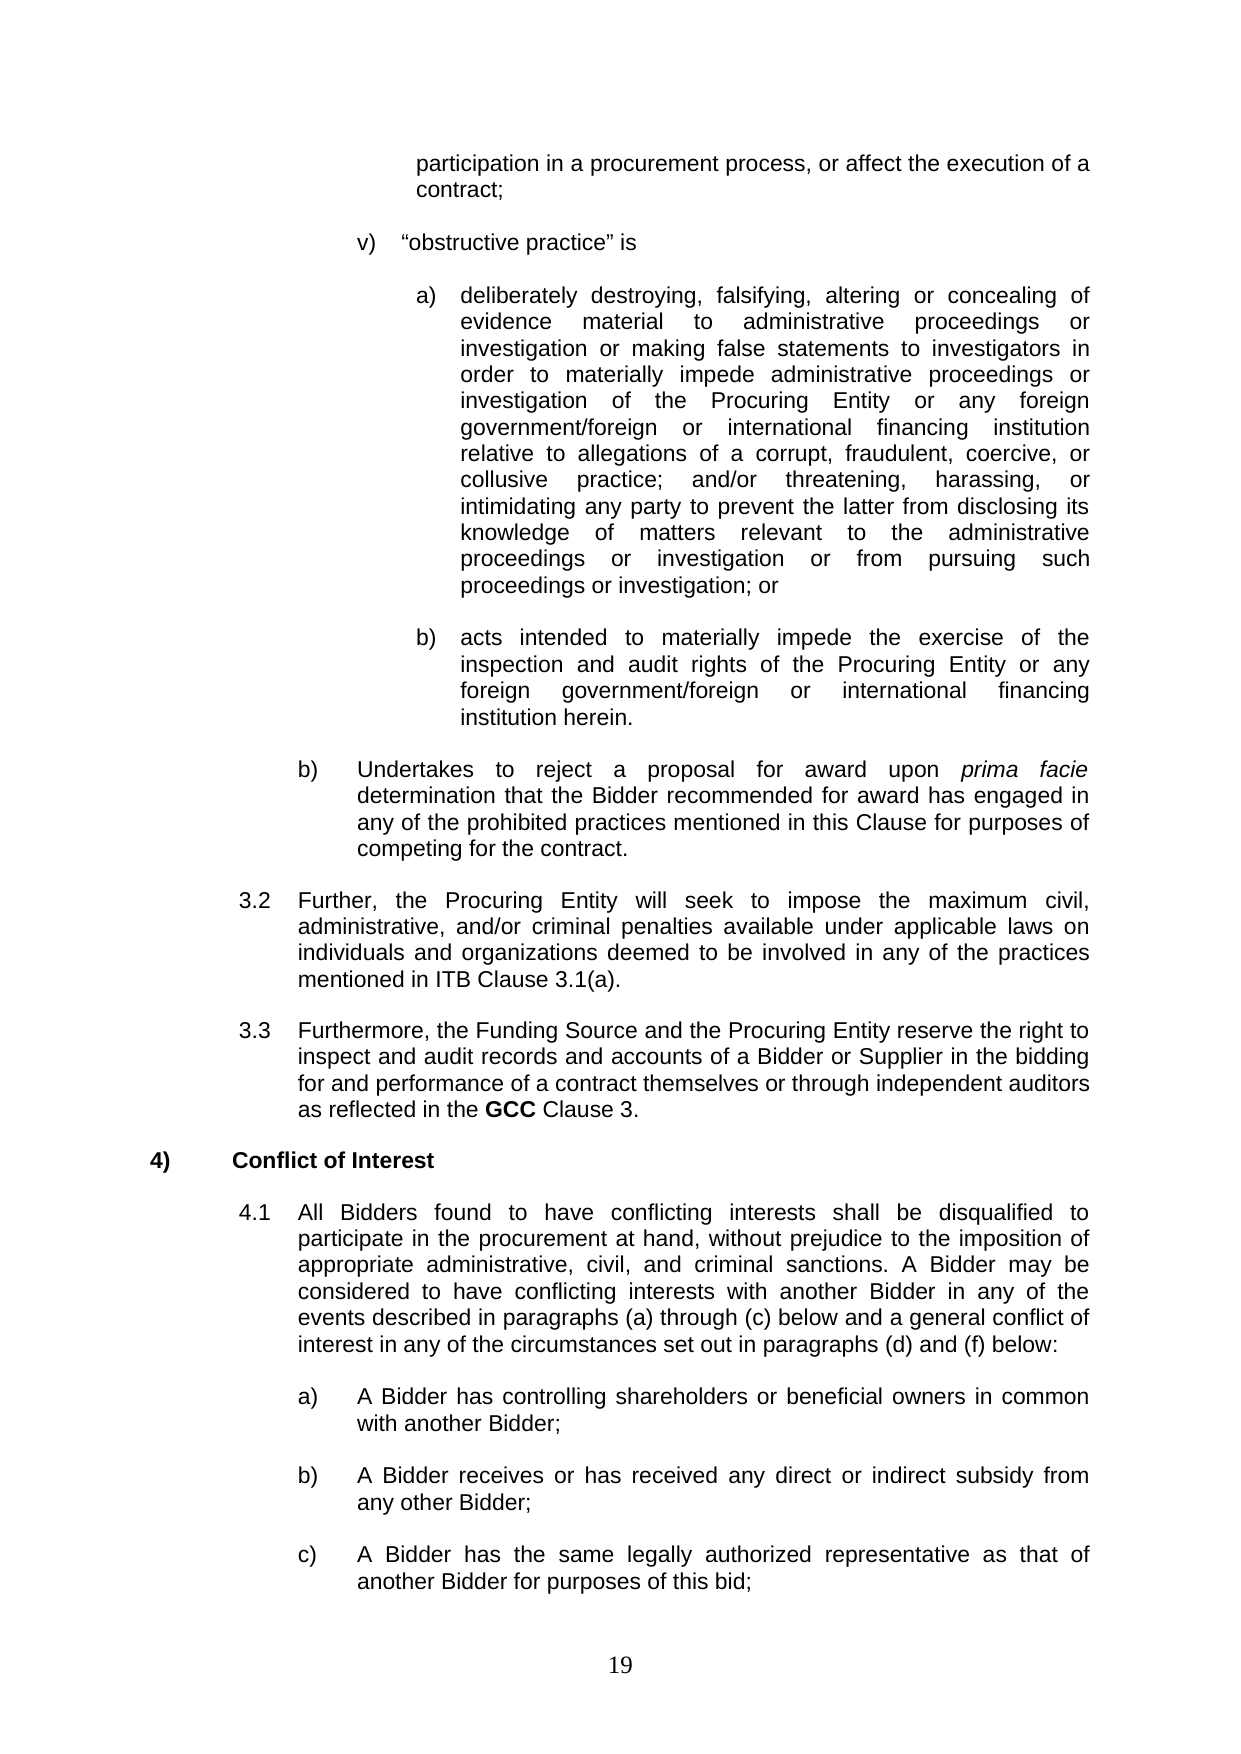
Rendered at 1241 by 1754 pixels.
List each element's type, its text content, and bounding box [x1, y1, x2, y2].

subtitle Furthermore, the Funding Source and the Procuring Entity reserve the right to inspect and audit records and accounts of a Bidder or Supplier in the bidding for and performance of a contract themselves or through independent auditors as reflected in the GCC Clause 3. [239, 1017, 1090, 1122]
list “obstructive practice” is [357, 229, 1090, 255]
list A Bidder receives or has received any direct or indirect subsidy from any other Bidder; [298, 1462, 1090, 1515]
list acts intended to materially impede the exercise of the inspection and audit rights of the Procuring Entity or any foreign government/foreign or international financing institution herein. [416, 624, 1090, 730]
list Further, the Procuring Entity will seek to impose the maximum civil, administrative, and/or criminal penalties available under applicable laws on individuals and organizations deemed to be involved in any of the practices mentioned in ITB Clause 3.1(a). [239, 887, 1090, 992]
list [357, 150, 1090, 203]
list All Bidders found to have conflicting interests shall be disqualified to participate in the procurement at hand, without prejudice to the imposition of appropriate administrative, civil, and criminal sanctions. A Bidder may be considered to have conflicting interests with another Bidder in any of the events described in paragraphs (a) through (c) below and a general conflict of interest in any of the circumstances set out in paragraphs (d) and (f) below: [239, 1199, 1090, 1357]
list deliberately destroying, falsifying, altering or concealing of evidence material to administrative proceedings or investigation or making false statements to investigators in order to materially impede administrative proceedings or investigation of the Procuring Entity or any foreign government/foreign or international financing institution relative to allegations of a corrupt, fraudulent, coercive, or collusive practice; and/or threatening, harassing, or intimidating any party to prevent the latter from disclosing its knowledge of matters relevant to the administrative proceedings or investigation or from pursuing such proceedings or investigation; or [416, 282, 1090, 598]
text Undertakes to reject a proposal for award upon prima facie determination that the Bidder recommended for award has engaged in any of the prohibited practices mentioned in this Clause for purposes of competing for the contract. [298, 756, 1090, 862]
list A Bidder has the same legally authorized representative as that of another Bidder for purposes of this bid; [298, 1541, 1090, 1594]
list A Bidder has controlling shareholders or beneficial owners in common with another Bidder; [298, 1383, 1090, 1436]
subtitle Conflict of Interest [150, 1147, 1090, 1174]
